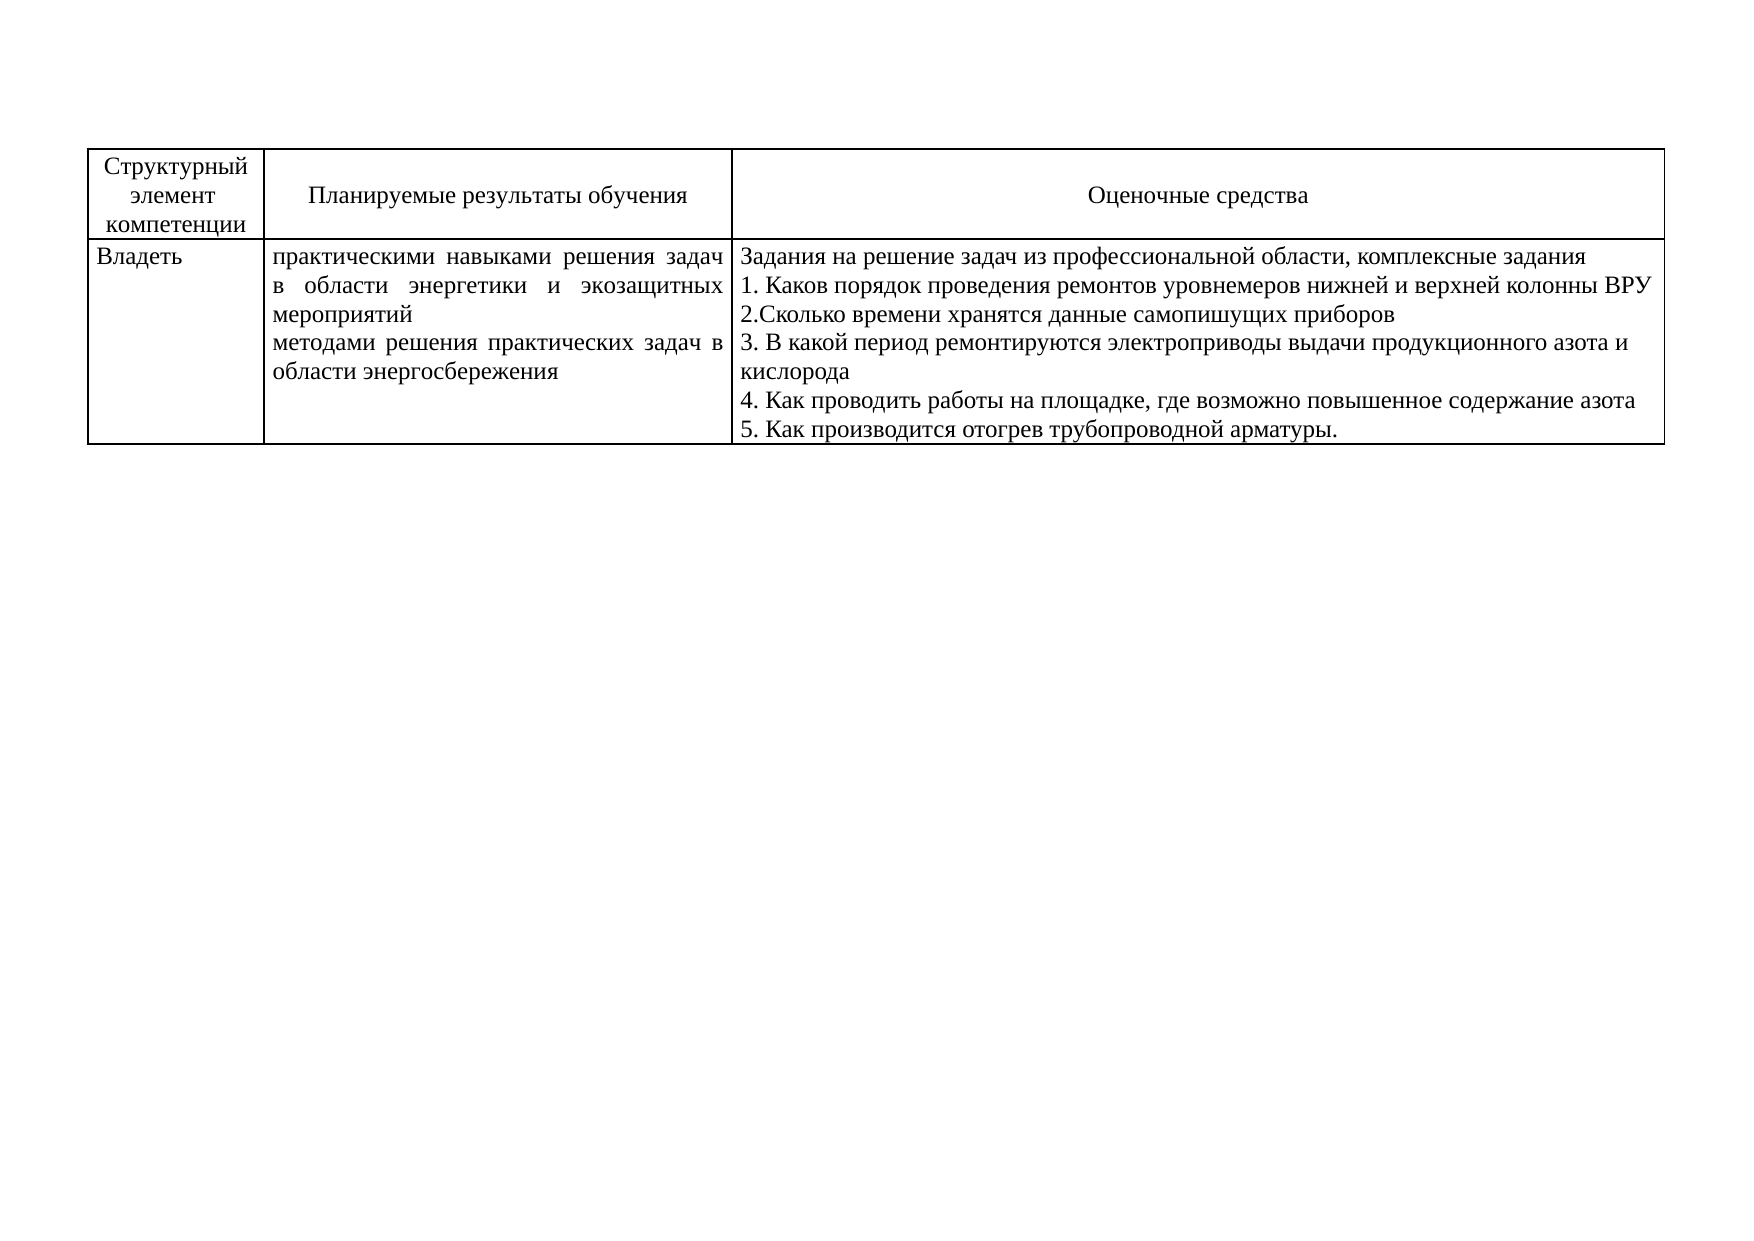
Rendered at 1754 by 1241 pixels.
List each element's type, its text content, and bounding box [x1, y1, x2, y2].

table_header Структурный элемент компетенции [89, 150, 263, 238]
table_cell Задания на решение задач из профессиональной области, комплексные задания 1. Каков порядок проведения ремонтов уровнемеров нижней и верхней колонны ВРУ 2.Сколько времени хранятся данные самопишущих приборов 3. В какой период ремонтируются электроприводы выдачи продукционного азота и кислорода 4. Как проводить работы на площадке, где возможно повышенное содержание азота 5. Как производится отогрев трубопроводной арматуры. [733, 240, 1664, 442]
table_cell практическими навыками решения задач в области энергетики и экозащитных мероприятий методами решения практических задач в области энергосбережения [265, 240, 731, 442]
table_header Планируемые результаты обучения [265, 150, 731, 238]
table_header Оценочные средства [733, 150, 1664, 238]
table_cell Владеть [89, 240, 263, 442]
